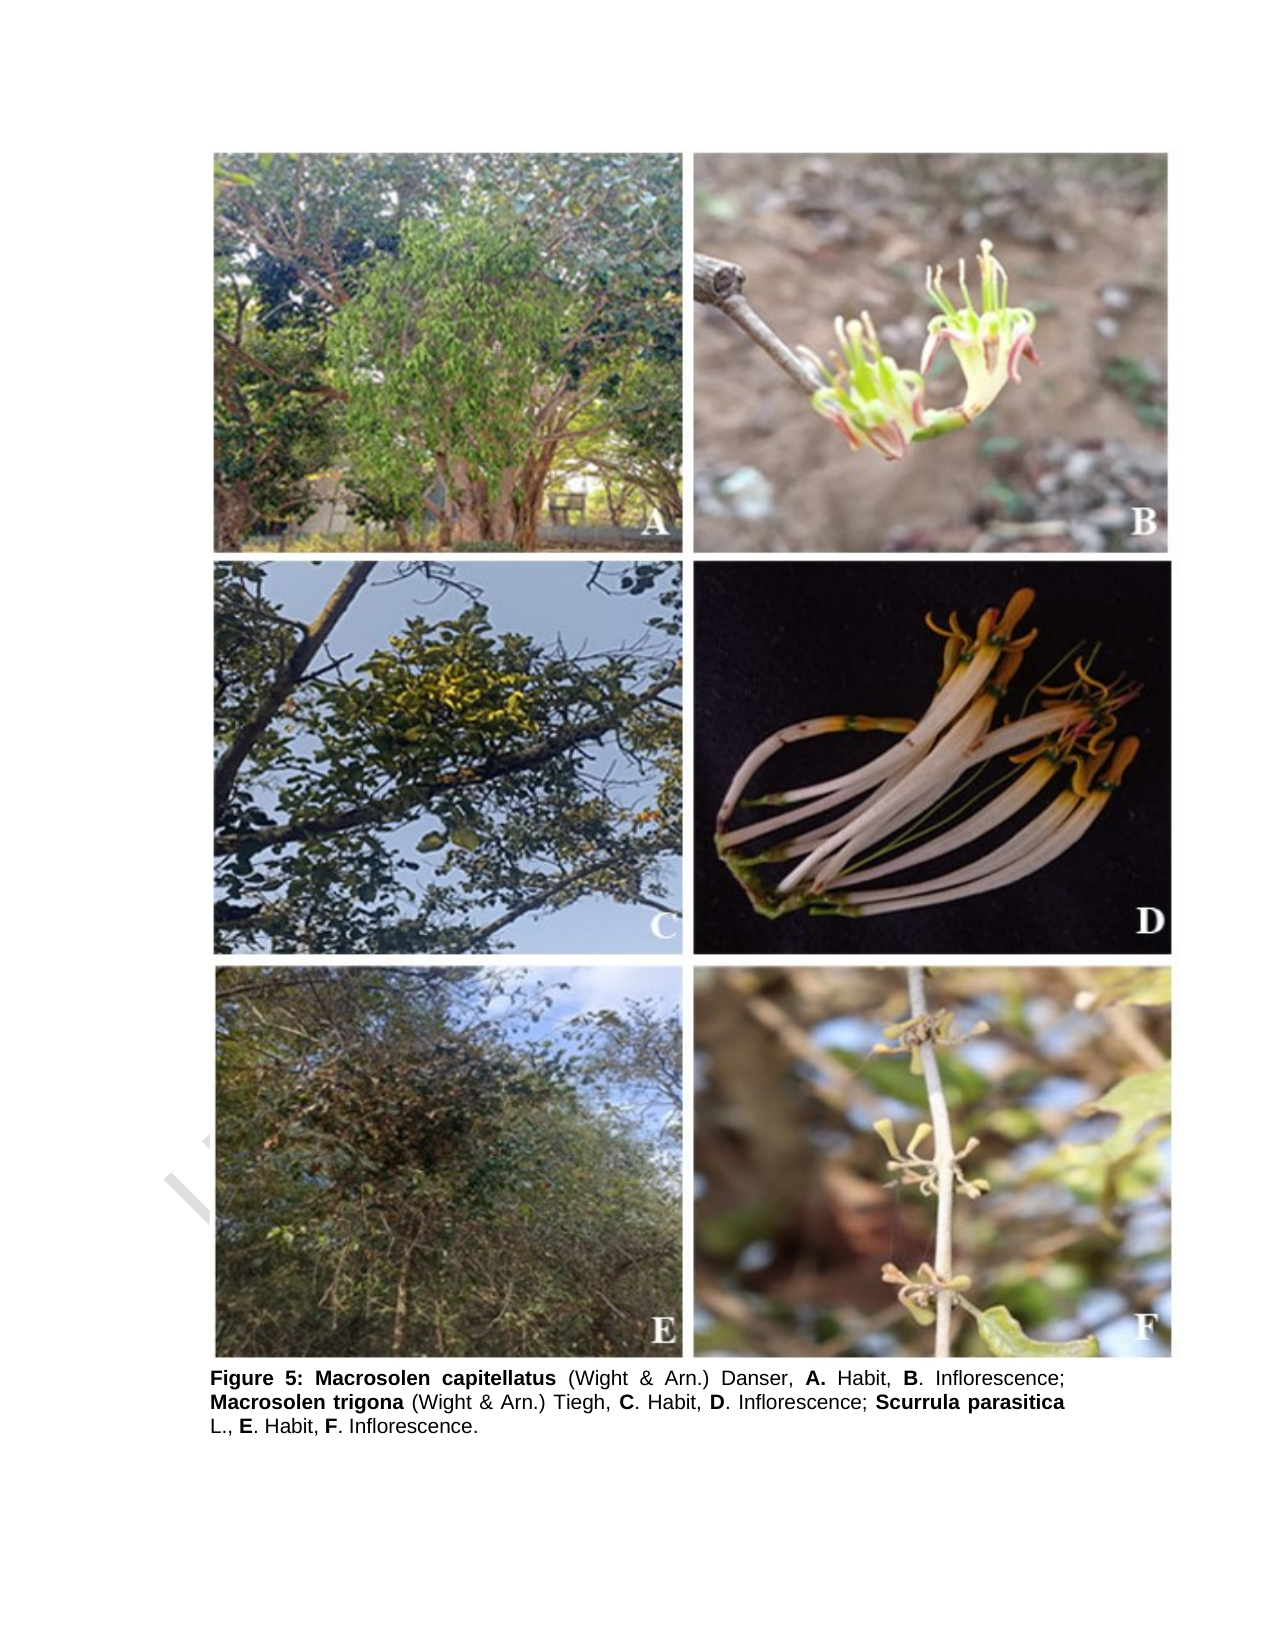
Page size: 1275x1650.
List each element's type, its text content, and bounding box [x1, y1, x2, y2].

picture [209, 150, 1183, 1361]
text Figure 5: Macrosolen capitellatus (Wight & Arn.) Danser, A. Habit, B. Inflorescence; Macrosolen trigona (Wight & Arn.) Tiegh, C. Habit, D. Inflorescence; Scurrula parasitica L., E. Habit, F. Inflorescence. [210, 1366, 1065, 1437]
